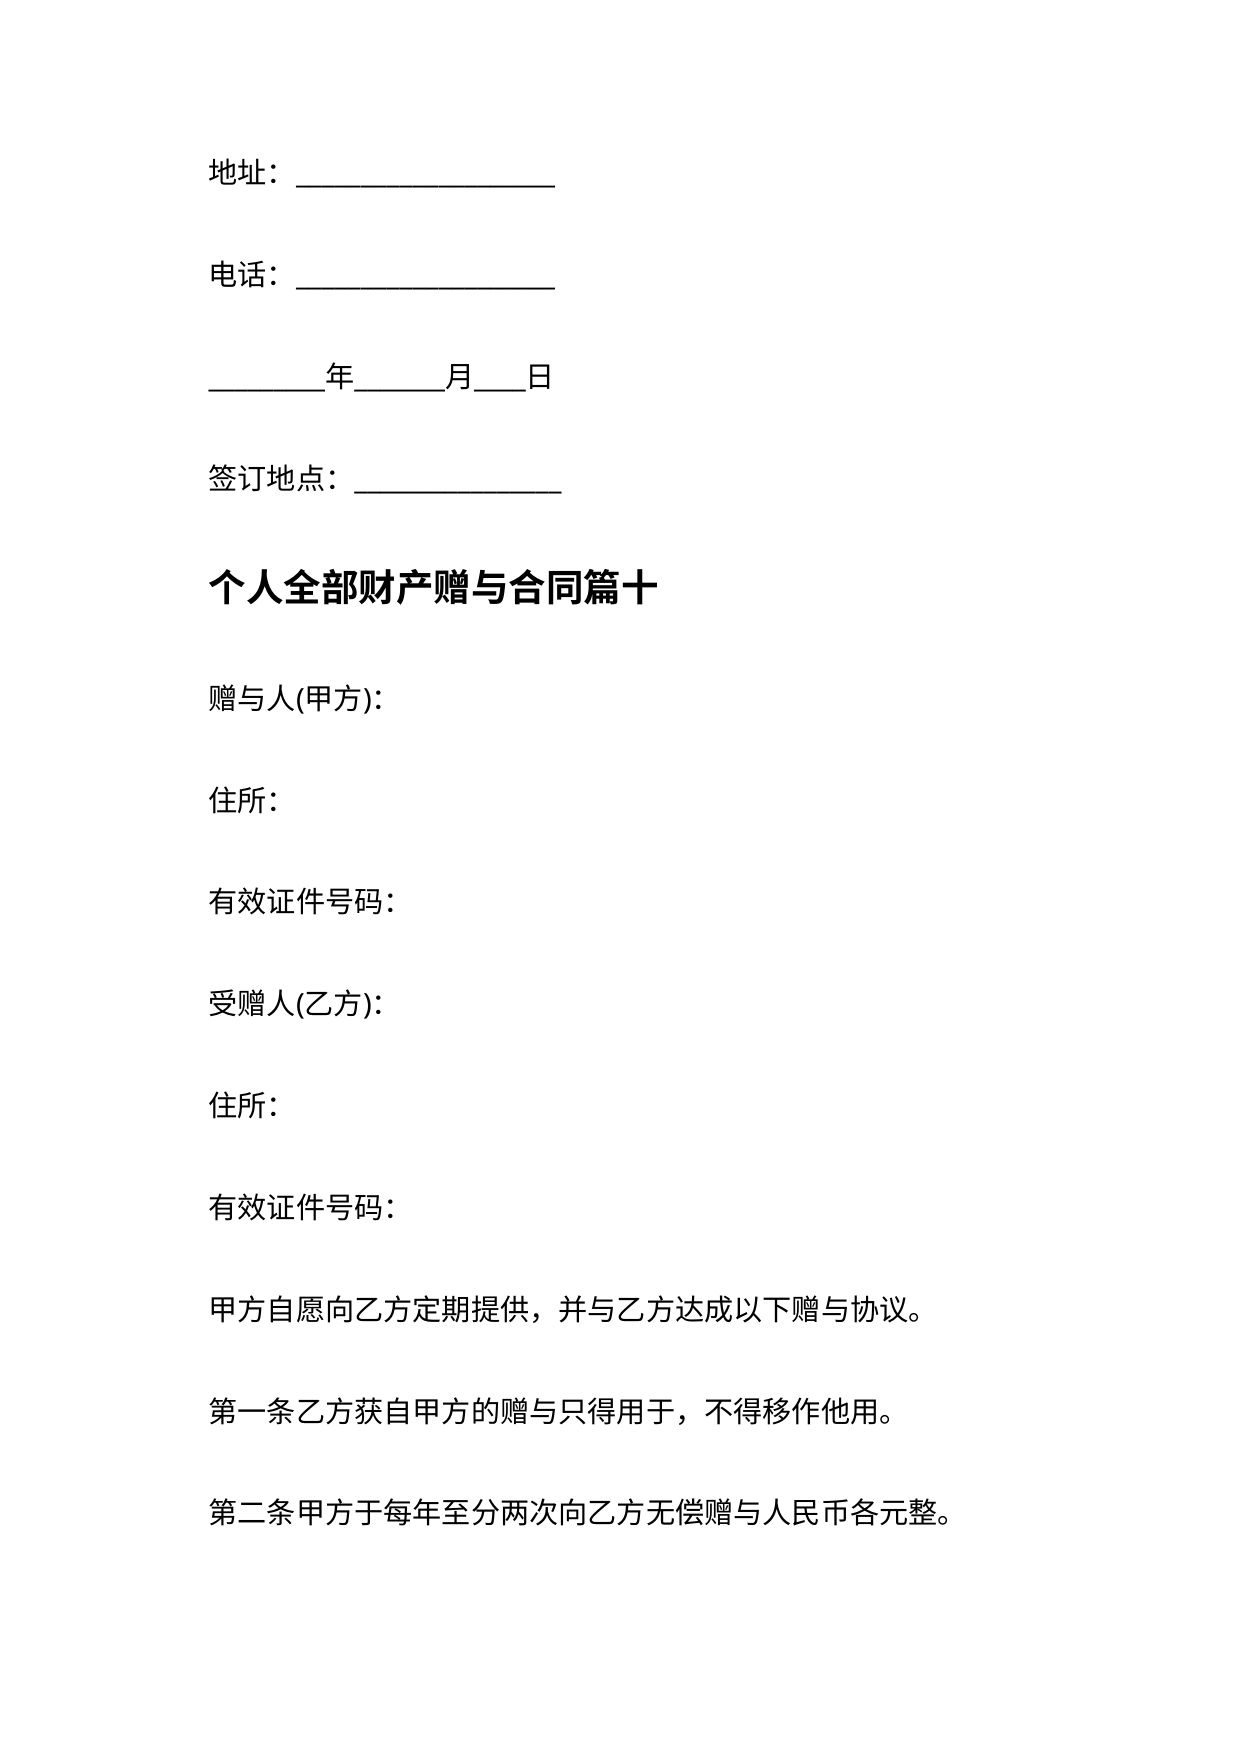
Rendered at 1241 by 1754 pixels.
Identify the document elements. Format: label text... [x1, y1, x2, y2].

text 个人全部财产赠与合同篇十 [150, 558, 1090, 612]
text _________年_______月____日 [150, 354, 1090, 396]
text 住所： [150, 1083, 1090, 1125]
text 签订地点：________________ [150, 456, 1090, 498]
text 赠与人(甲方)： [150, 675, 1090, 718]
text 甲方自愿向乙方定期提供，并与乙方达成以下赠与协议。 [150, 1286, 1090, 1329]
text 有效证件号码： [150, 1184, 1090, 1227]
text 第二条甲方于每年至分两次向乙方无偿赠与人民币各元整。 [150, 1490, 1090, 1532]
text 第一条乙方获自甲方的赠与只得用于，不得移作他用。 [150, 1388, 1090, 1430]
text 地址：____________________ [150, 150, 1090, 192]
text 受赠人(乙方)： [150, 981, 1090, 1023]
text 电话：____________________ [150, 252, 1090, 294]
text 住所： [150, 777, 1090, 819]
text 有效证件号码： [150, 879, 1090, 921]
